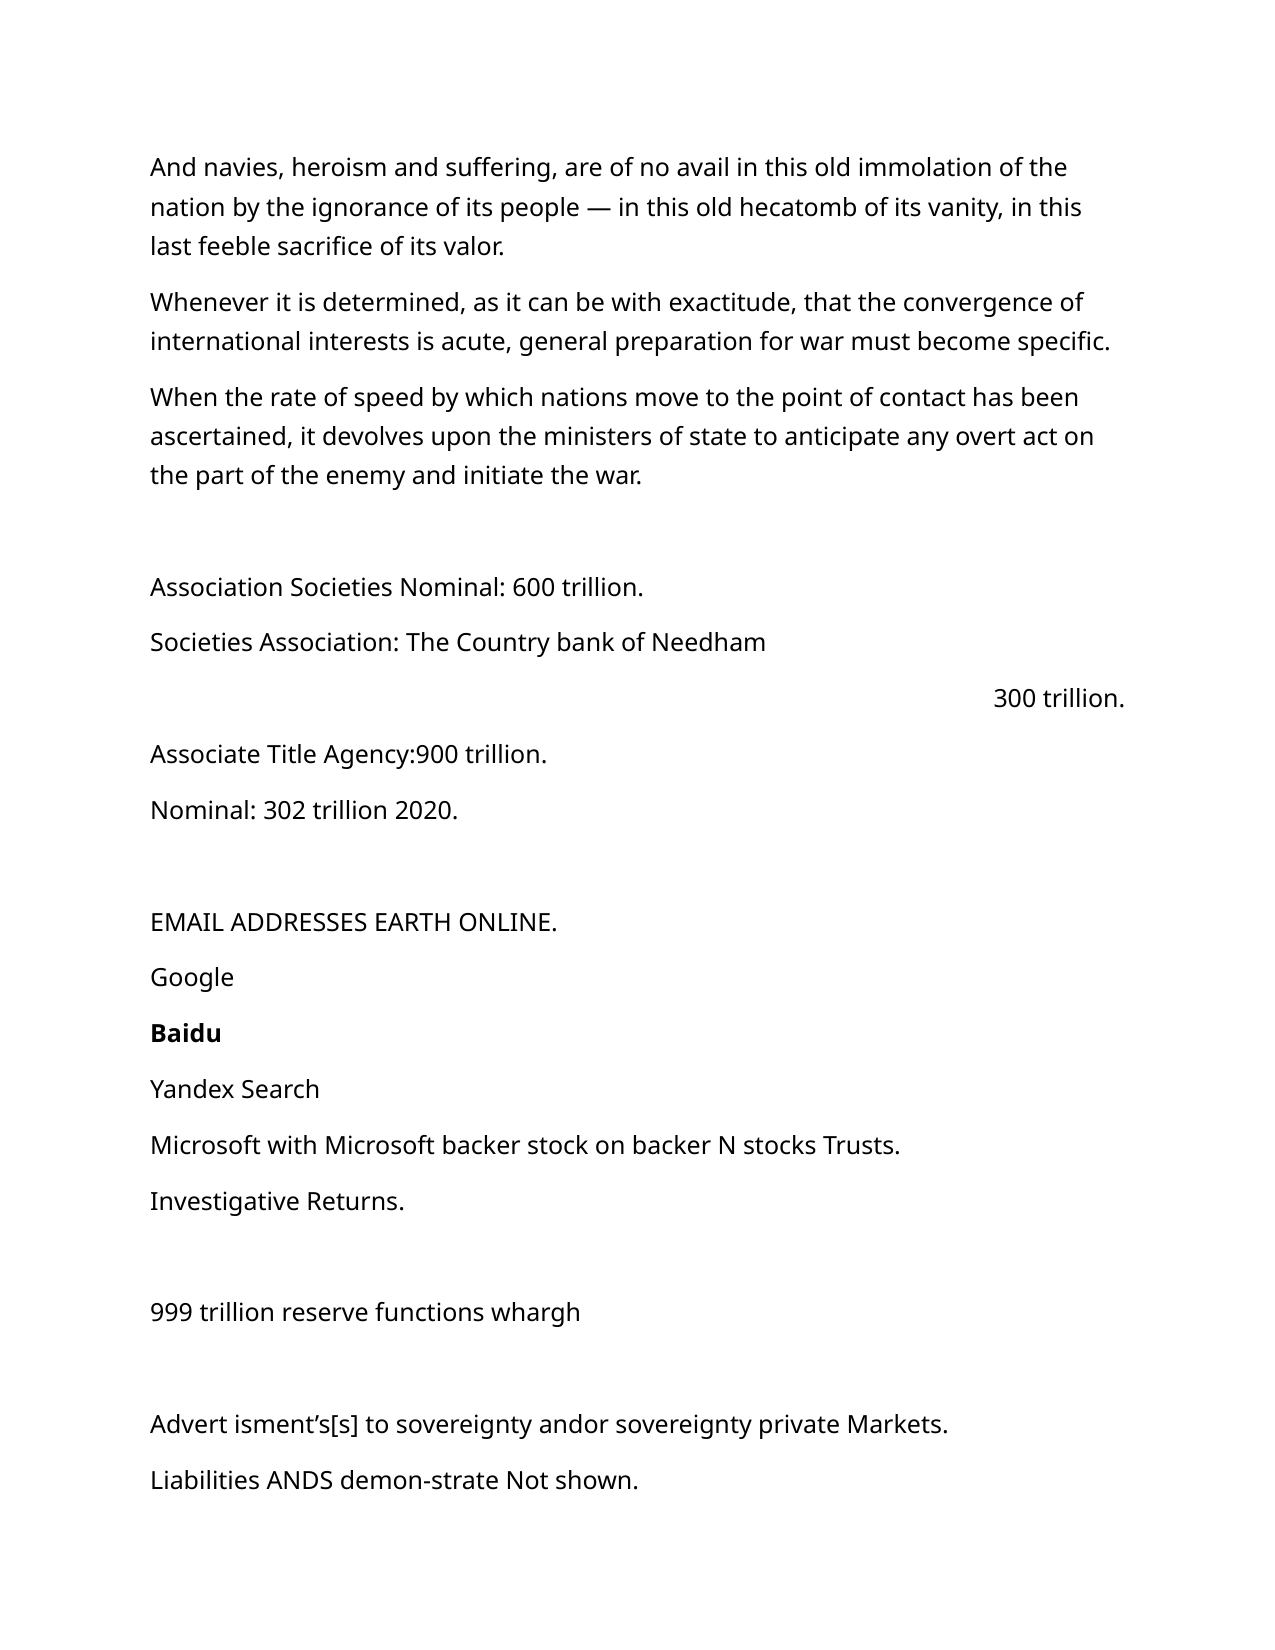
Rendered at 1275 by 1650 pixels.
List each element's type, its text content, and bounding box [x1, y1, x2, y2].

text Whenever it is determined, as it can be with exactitude, that the convergence of international interests is acute, general preparation for war must become specific. [150, 284, 1125, 357]
text Societies Association: The Country bank of Needham [150, 625, 1125, 659]
text Microsoft with Microsoft backer stock on backer N stocks Trusts. [150, 1127, 1125, 1162]
text 999 trillion reserve functions whargh [150, 1295, 1125, 1329]
text Advert isment’s[s] to sovereignty andor sovereignty private Markets. [150, 1407, 1125, 1441]
text Investigative Returns. [150, 1183, 1125, 1217]
text Association Societies Nominal: 600 trillion. [150, 569, 1125, 603]
text Nominal: 302 trillion 2020. [150, 792, 1125, 827]
text Baidu [150, 1016, 1125, 1050]
text EMAIL ADDRESSES EARTH ONLINE. [150, 904, 1125, 938]
text Yandex Search [150, 1072, 1125, 1106]
text And navies, heroism and suffering, are of no avail in this old immolation of the nation by the ignorance of its people — in this old hecatomb of its vanity, in this last feeble sacrifice of its valor. [150, 150, 1125, 262]
text Liabilities ANDS demon-strate Not shown. [150, 1462, 1125, 1497]
text 300 trillion. [150, 681, 1125, 715]
text When the rate of speed by which nations move to the point of contact has been ascertained, it devolves upon the ministers of state to anticipate any overt act on the part of the enemy and initiate the war. [150, 379, 1125, 492]
text Associate Title Agency:900 trillion. [150, 737, 1125, 771]
text Google [150, 960, 1125, 994]
